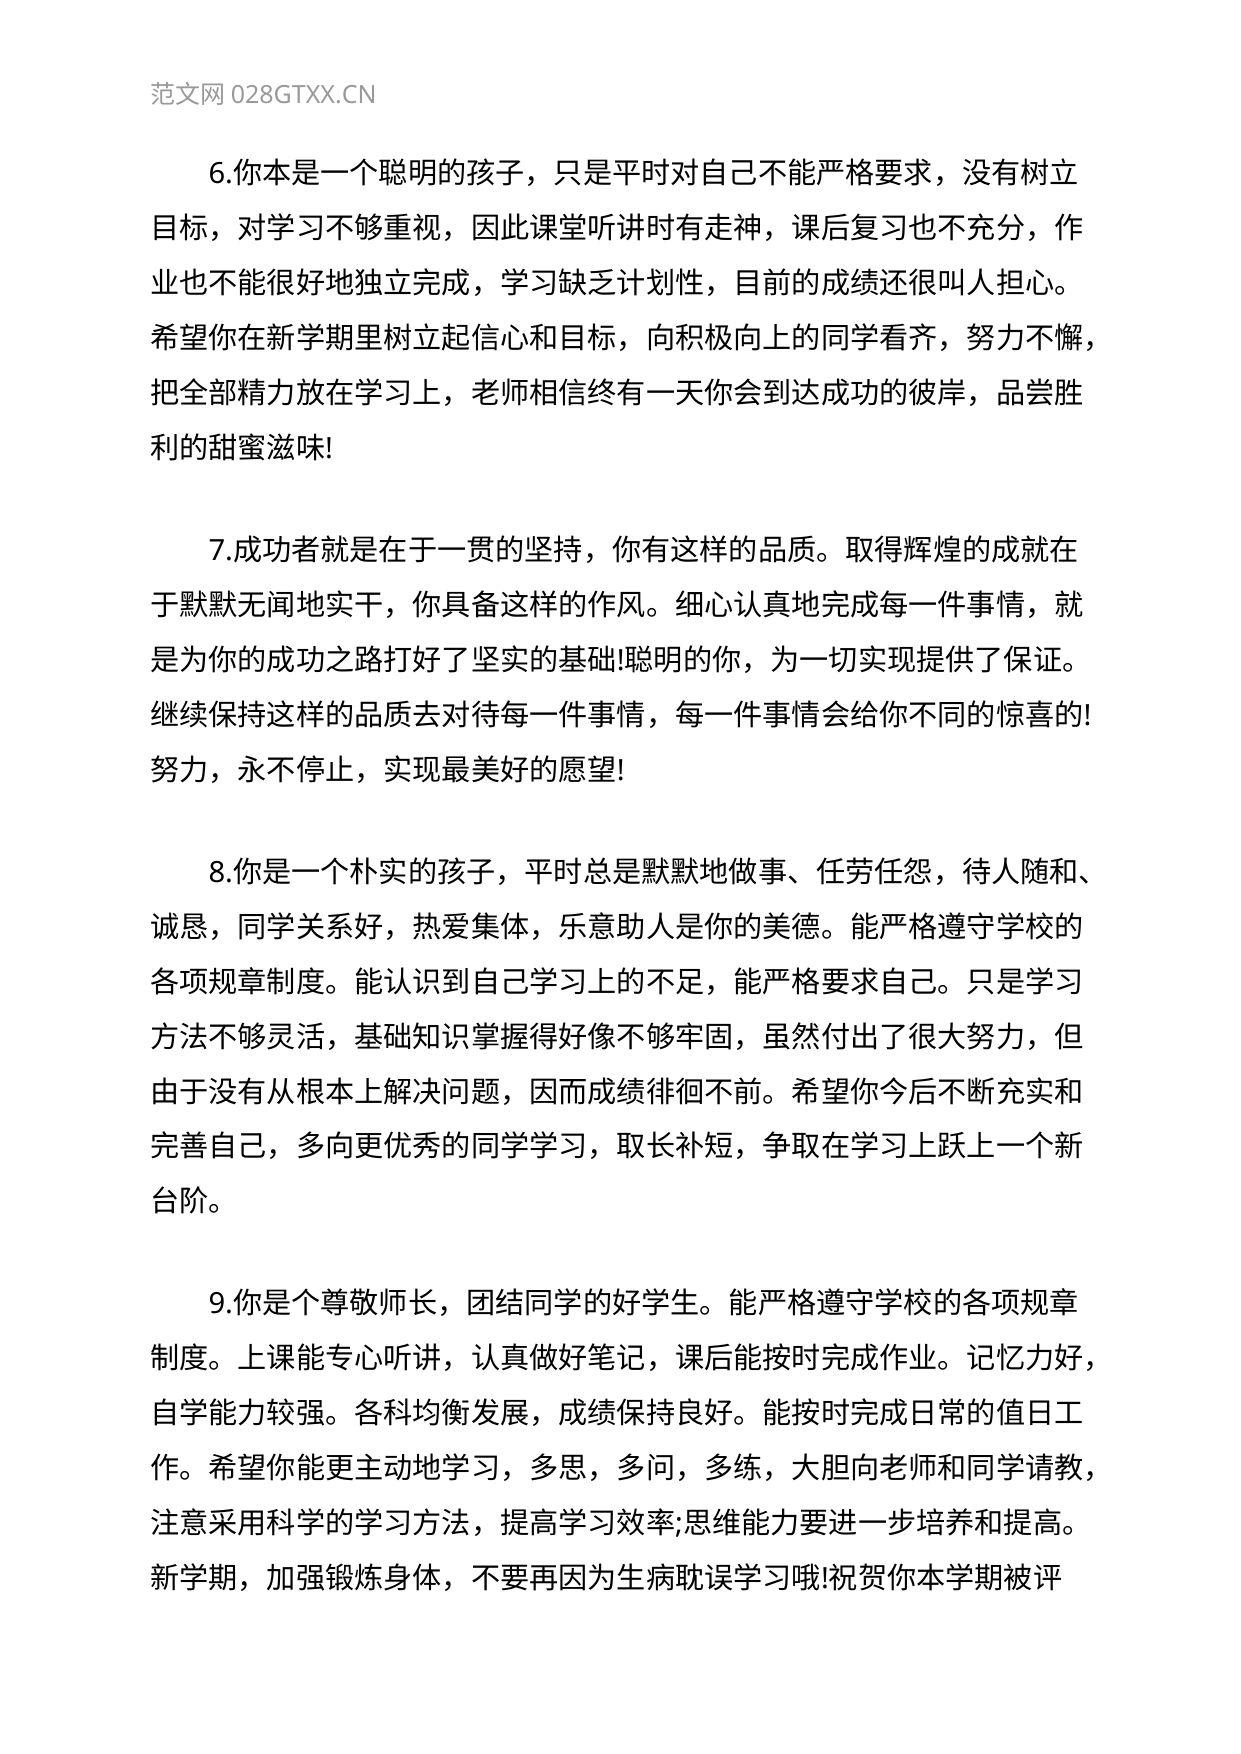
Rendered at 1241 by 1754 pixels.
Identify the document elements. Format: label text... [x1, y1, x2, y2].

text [150, 1280, 1090, 1597]
text 8.你是一个朴实的孩子，平时总是默默地做事、任劳任怨，待人随和、诚恳，同学关系好，热爱集体，乐意助人是你的美德。能严格遵守学校的各项规章制度。能认识到自己学习上的不足，能严格要求自己。只是学习方法不够灵活，基础知识掌握得好像不够牢固，虽然付出了很大努力，但由于没有从根本上解决问题，因而成绩徘徊不前。希望你今后不断充实和完善自己，多向更优秀的同学学习，取长补短，争取在学习上跃上一个新台阶。 [150, 848, 1090, 1220]
text 7.成功者就是在于一贯的坚持，你有这样的品质。取得辉煌的成就在于默默无闻地实干，你具备这样的作风。细心认真地完成每一件事情，就是为你的成功之路打好了坚实的基础!聪明的你，为一切实现提供了保证。继续保持这样的品质去对待每一件事情，每一件事情会给你不同的惊喜的!努力，永不停止，实现最美好的愿望! [150, 527, 1090, 789]
text 6.你本是一个聪明的孩子，只是平时对自己不能严格要求，没有树立目标，对学习不够重视，因此课堂听讲时有走神，课后复习也不充分，作业也不能很好地独立完成，学习缺乏计划性，目前的成绩还很叫人担心。希望你在新学期里树立起信心和目标，向积极向上的同学看齐，努力不懈，把全部精力放在学习上，老师相信终有一天你会到达成功的彼岸，品尝胜利的甜蜜滋味! [150, 150, 1090, 467]
